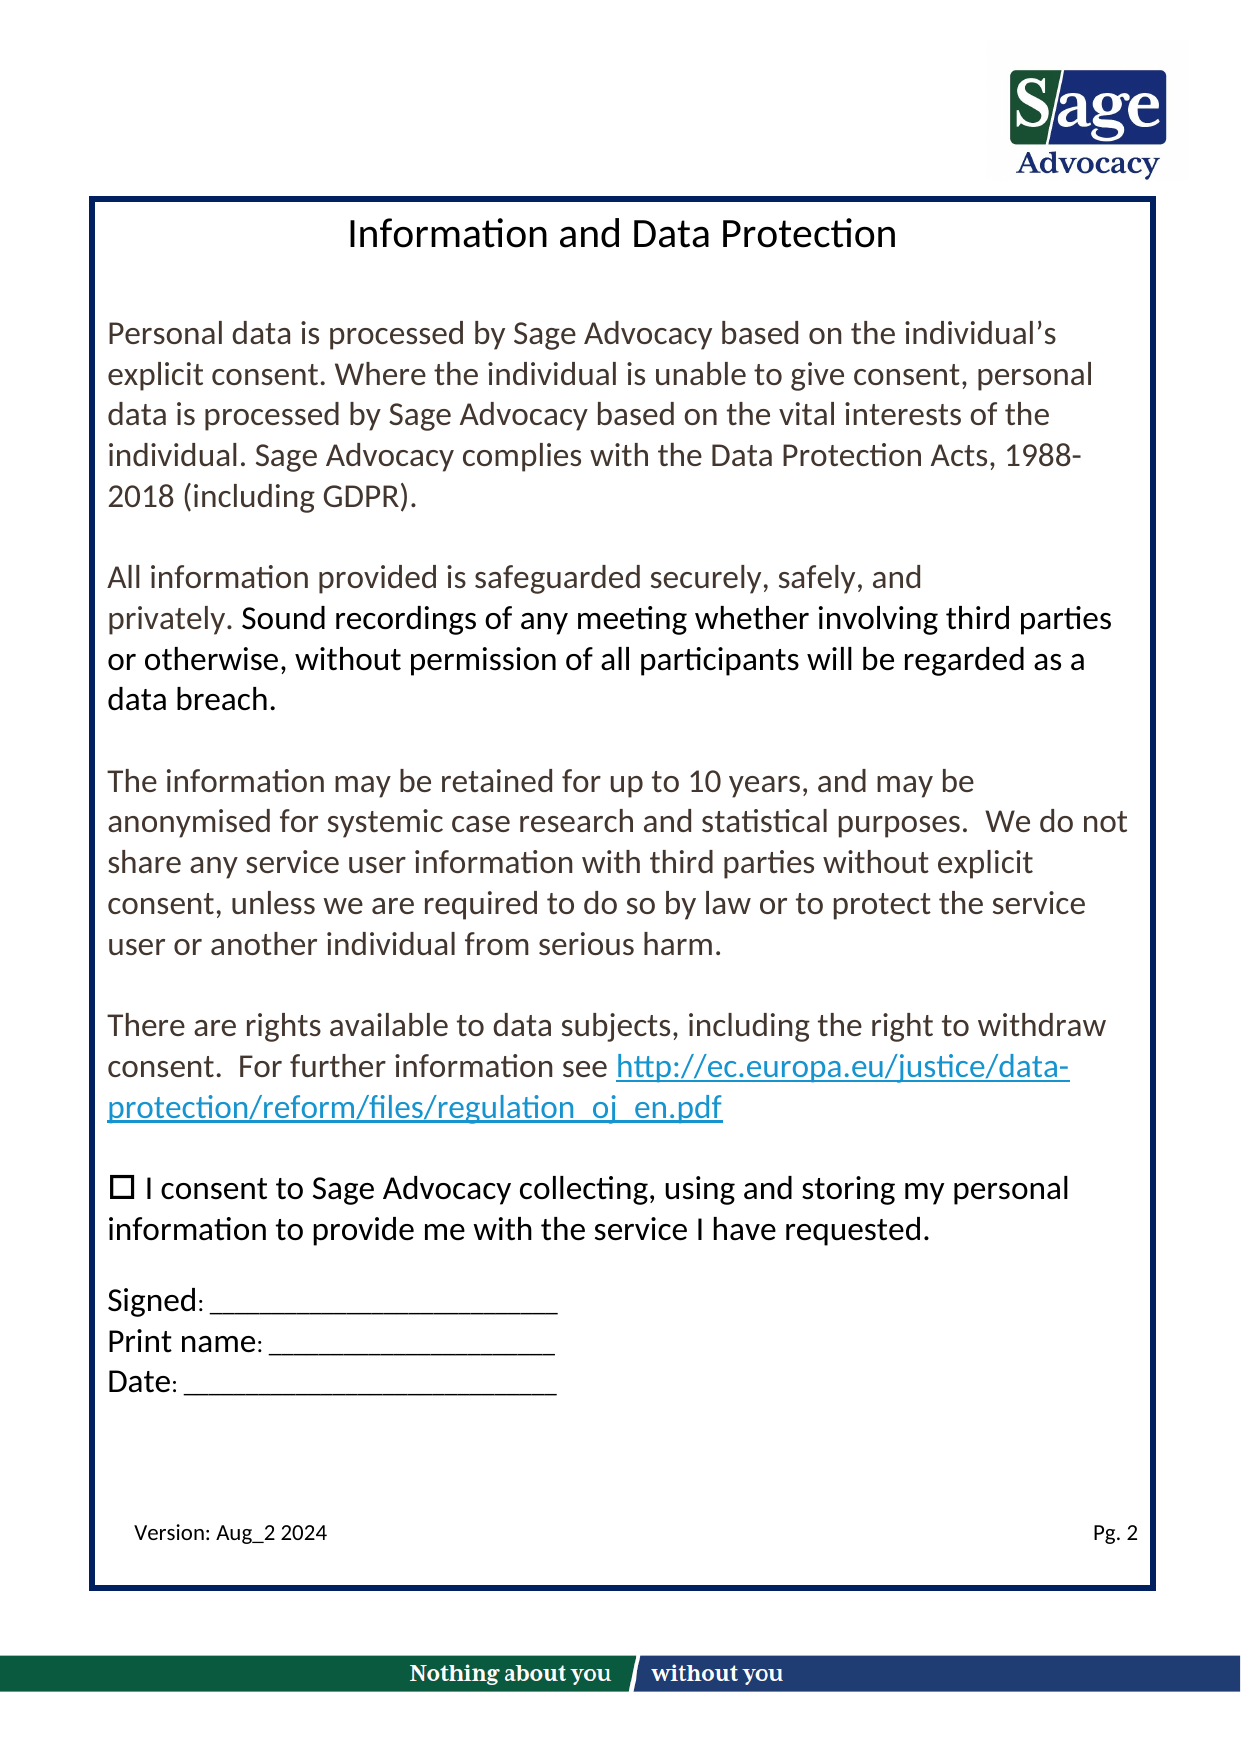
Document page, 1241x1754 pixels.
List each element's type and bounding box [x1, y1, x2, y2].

picture [0, 1644, 1241, 1701]
picture [985, 39, 1190, 181]
